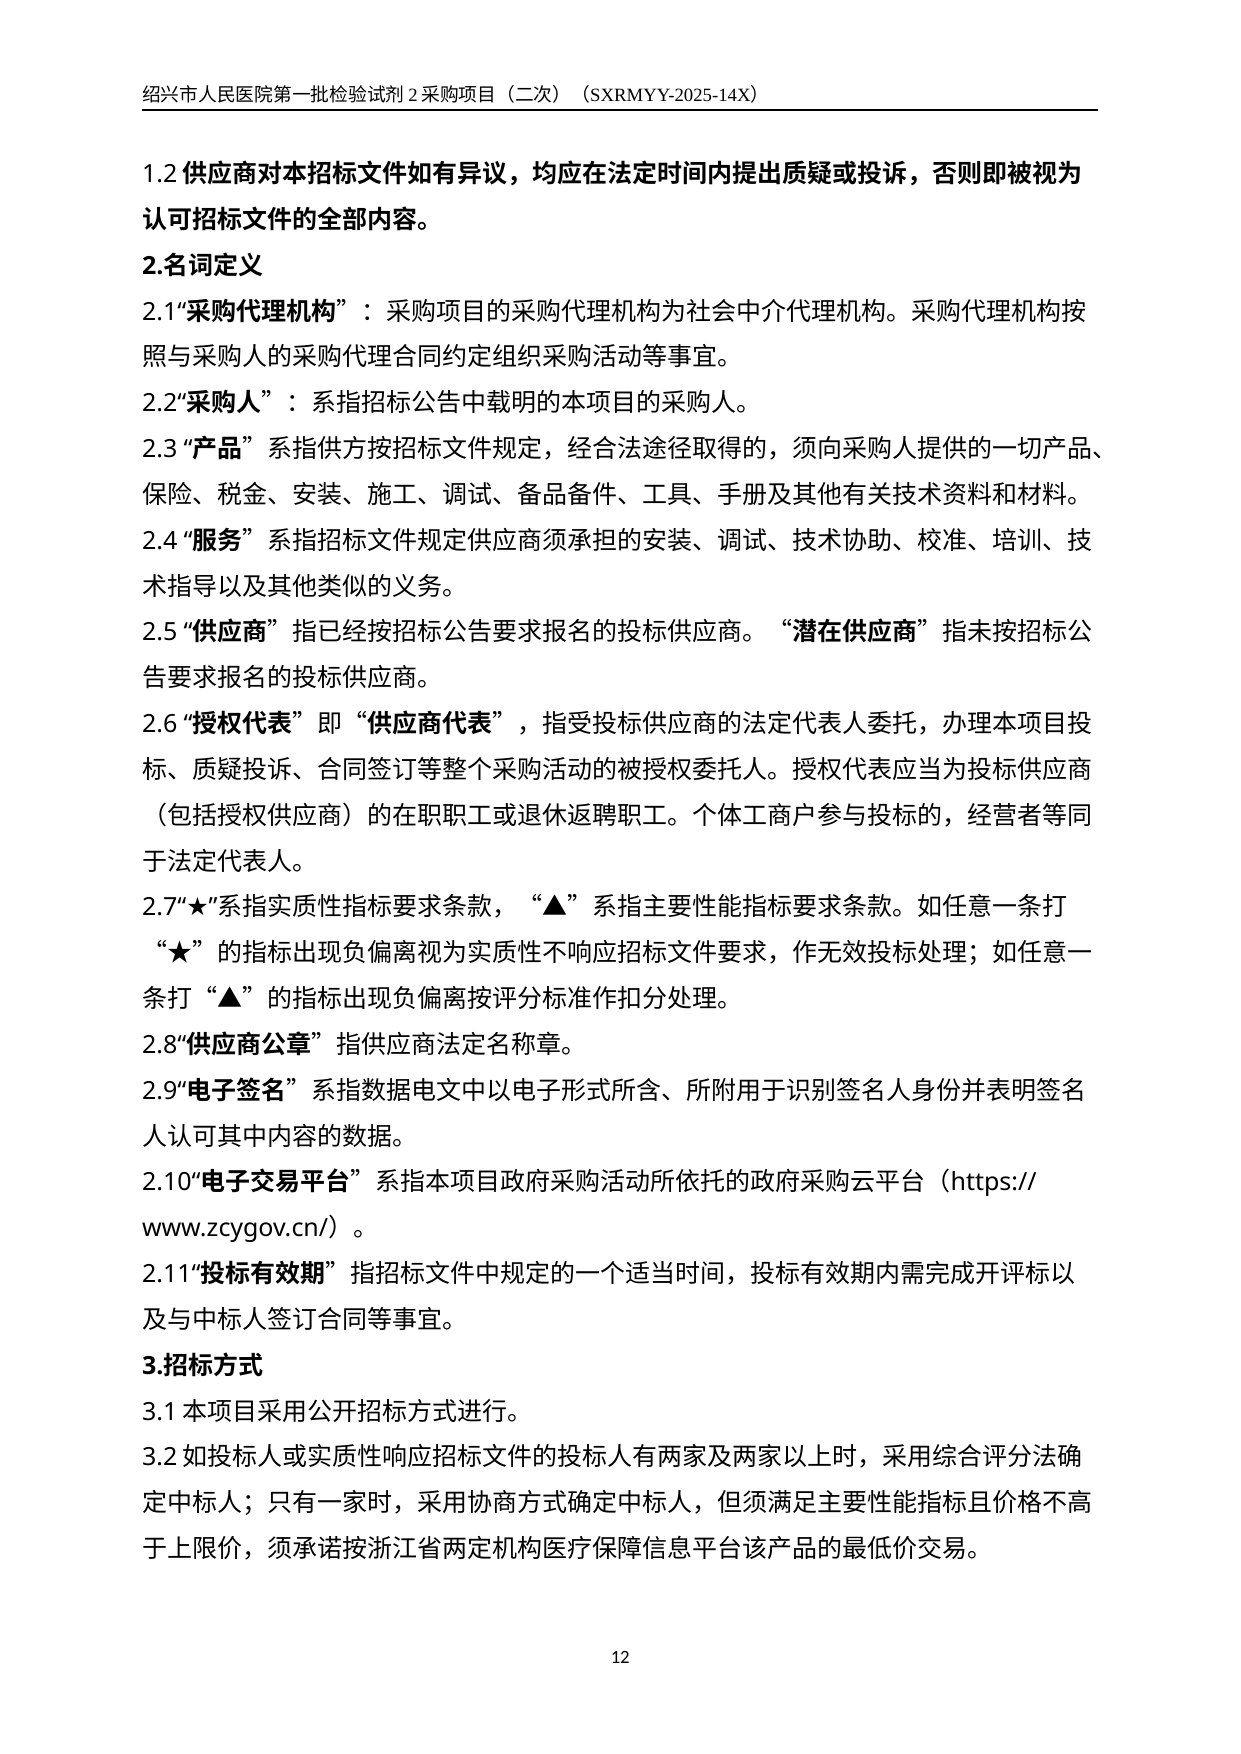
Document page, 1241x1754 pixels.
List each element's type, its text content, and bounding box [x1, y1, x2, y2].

text 2.名词定义 [142, 237, 1098, 283]
text 2.5 “供应商”指已经按招标公告要求报名的投标供应商。“潜在供应商”指未按招标公告要求报名的投标供应商。 [142, 604, 1098, 696]
text 2.1“采购代理机构”：采购项目的采购代理机构为社会中介代理机构。采购代理机构按照与采购人的采购代理合同约定组织采购活动等事宜。 [142, 283, 1098, 375]
text 2.11“投标有效期”指招标文件中规定的一个适当时间，投标有效期内需完成开评标以及与中标人签订合同等事宜。 [142, 1246, 1098, 1337]
text 2.2“采购人”：系指招标公告中载明的本项目的采购人。 [142, 375, 1098, 421]
text 3.招标方式 [142, 1337, 1098, 1383]
text 2.8“供应商公章”指供应商法定名称章。 [142, 1017, 1098, 1062]
text 2.3 “产品”系指供方按招标文件规定，经合法途径取得的，须向采购人提供的一切产品、保险、税金、安装、施工、调试、备品备件、工具、手册及其他有关技术资料和材料。 [142, 421, 1098, 512]
text 3.1本项目采用公开招标方式进行。 [142, 1383, 1098, 1429]
text 2.4 “服务”系指招标文件规定供应商须承担的安装、调试、技术协助、校准、培训、技术指导以及其他类似的义务。 [142, 512, 1098, 604]
text 2.7“★”系指实质性指标要求条款，“▲”系指主要性能指标要求条款。如任意一条打“★”的指标出现负偏离视为实质性不响应招标文件要求，作无效投标处理；如任意一条打“▲”的指标出现负偏离按评分标准作扣分处理。 [142, 879, 1098, 1017]
text 3.2如投标人或实质性响应招标文件的投标人有两家及两家以上时，采用综合评分法确定中标人；只有一家时，采用协商方式确定中标人，但须满足主要性能指标且价格不高于上限价，须承诺按浙江省两定机构医疗保障信息平台该产品的最低价交易。 [142, 1429, 1098, 1567]
text 2.9“电子签名”系指数据电文中以电子形式所含、所附用于识别签名人身份并表明签名人认可其中内容的数据。 [142, 1062, 1098, 1154]
text 2.6 “授权代表”即“供应商代表”，指受投标供应商的法定代表人委托，办理本项目投标、质疑投诉、合同签订等整个采购活动的被授权委托人。授权代表应当为投标供应商（包括授权供应商）的在职职工或退休返聘职工。个体工商户参与投标的，经营者等同于法定代表人。 [142, 696, 1098, 879]
text 2.10“电子交易平台”系指本项目政府采购活动所依托的政府采购云平台（https://www.zcygov.cn/）。 [142, 1154, 1098, 1246]
text 1.2供应商对本招标文件如有异议，均应在法定时间内提出质疑或投诉，否则即被视为认可招标文件的全部内容。 [142, 146, 1098, 237]
